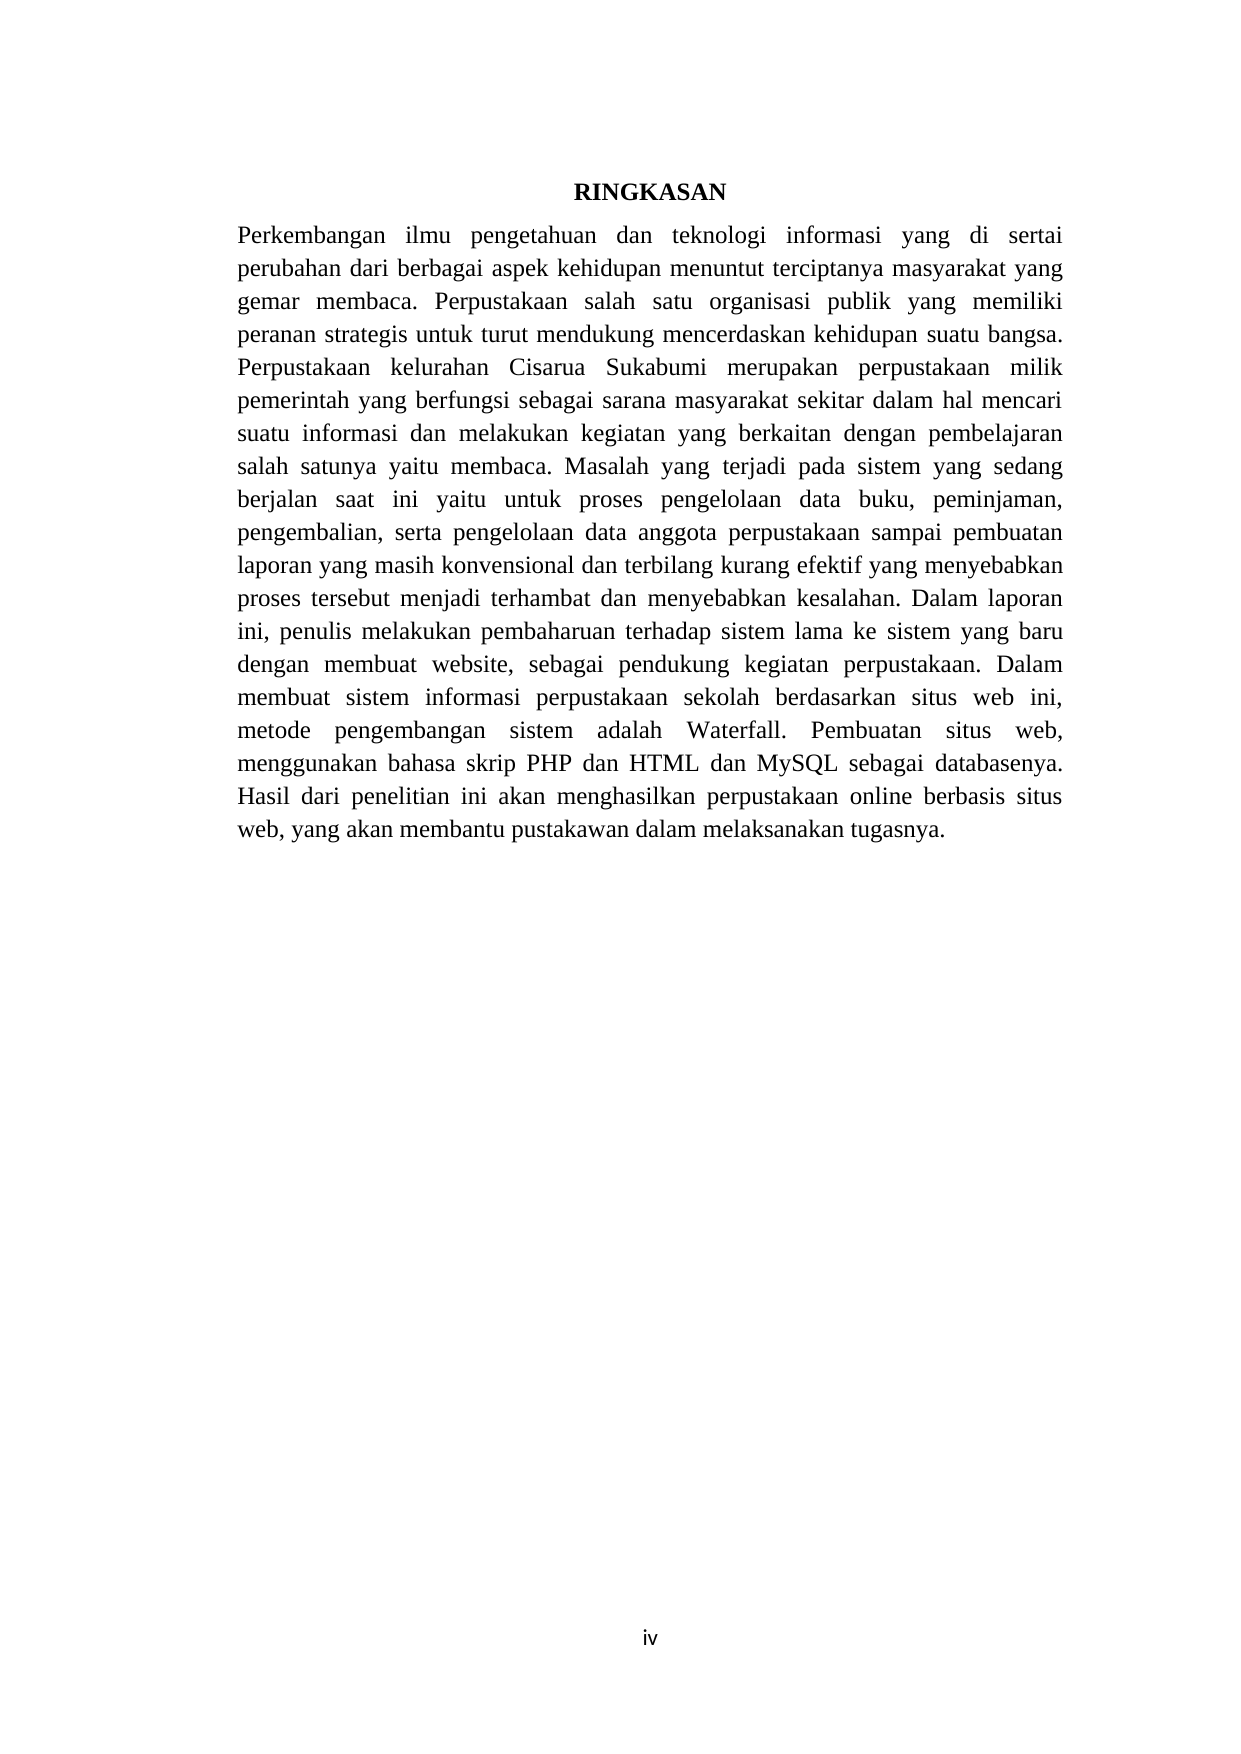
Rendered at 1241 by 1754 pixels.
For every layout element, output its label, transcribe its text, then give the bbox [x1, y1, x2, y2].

text Perkembangan ilmu pengetahuan dan teknologi informasi yang di sertai perubahan dari berbagai aspek kehidupan menuntut terciptanya masyarakat yang gemar membaca. Perpustakaan salah satu organisasi publik yang memiliki peranan strategis untuk turut mendukung mencerdaskan kehidupan suatu bangsa. Perpustakaan kelurahan Cisarua Sukabumi merupakan perpustakaan milik pemerintah yang berfungsi sebagai sarana masyarakat sekitar dalam hal mencari suatu informasi dan melakukan kegiatan yang berkaitan dengan pembelajaran salah satunya yaitu membaca. Masalah yang terjadi pada sistem yang sedang berjalan saat ini yaitu untuk proses pengelolaan data buku, peminjaman, pengembalian, serta pengelolaan data anggota perpustakaan sampai pembuatan laporan yang masih konvensional dan terbilang kurang efektif yang menyebabkan proses tersebut menjadi terhambat dan menyebabkan kesalahan. Dalam laporan ini, penulis melakukan pembaharuan terhadap sistem lama ke sistem yang baru dengan membuat website, sebagai pendukung kegiatan perpustakaan. Dalam membuat sistem informasi perpustakaan sekolah berdasarkan situs web ini, metode pengembangan sistem adalah Waterfall. Pembuatan situs web, menggunakan bahasa skrip PHP dan HTML dan MySQL sebagai databasenya. Hasil dari penelitian ini akan menghasilkan perpustakaan online berbasis situs web, yang akan membantu pustakawan dalam melaksanakan tugasnya. [237, 220, 1063, 843]
subtitle RINGKASAN [237, 177, 1063, 206]
